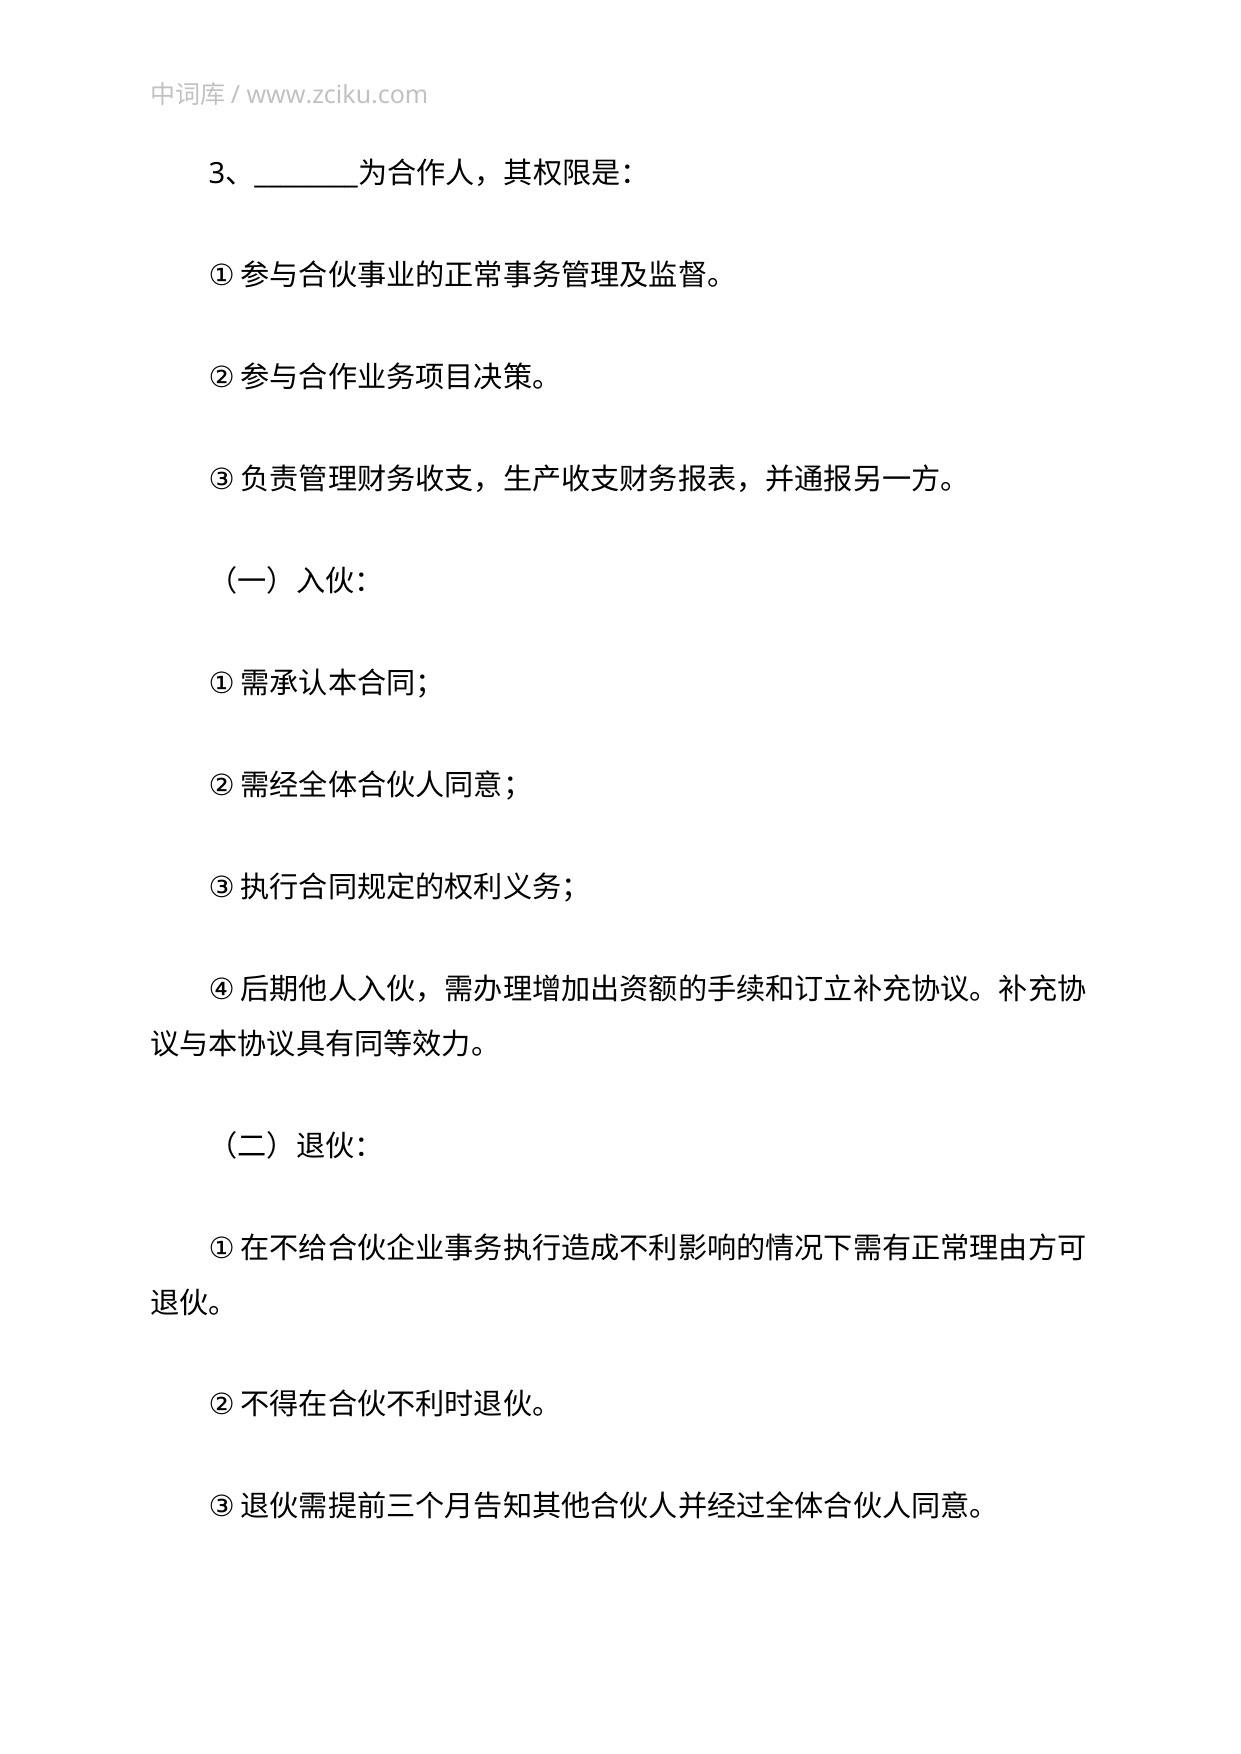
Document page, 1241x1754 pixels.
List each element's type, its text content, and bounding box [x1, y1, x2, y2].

text （二）退伙： [150, 1122, 1090, 1165]
text ①参与合伙事业的正常事务管理及监督。 [150, 252, 1090, 294]
text （一）入伙： [150, 558, 1090, 600]
text ③执行合同规定的权利义务； [150, 864, 1090, 906]
text ②需经全体合伙人同意； [150, 762, 1090, 804]
text ①需承认本合同； [150, 660, 1090, 702]
text ②参与合作业务项目决策。 [150, 354, 1090, 396]
text ③负责管理财务收支，生产收支财务报表，并通报另一方。 [150, 456, 1090, 498]
text ④后期他人入伙，需办理增加出资额的手续和订立补充协议。补充协议与本协议具有同等效力。 [150, 966, 1090, 1063]
text ③退伙需提前三个月告知其他合伙人并经过全体合伙人同意。 [150, 1483, 1090, 1525]
text ②不得在合伙不利时退伙。 [150, 1381, 1090, 1423]
text 3、________为合作人，其权限是： [150, 150, 1090, 192]
text ①在不给合伙企业事务执行造成不利影响的情况下需有正常理由方可退伙。 [150, 1224, 1090, 1321]
